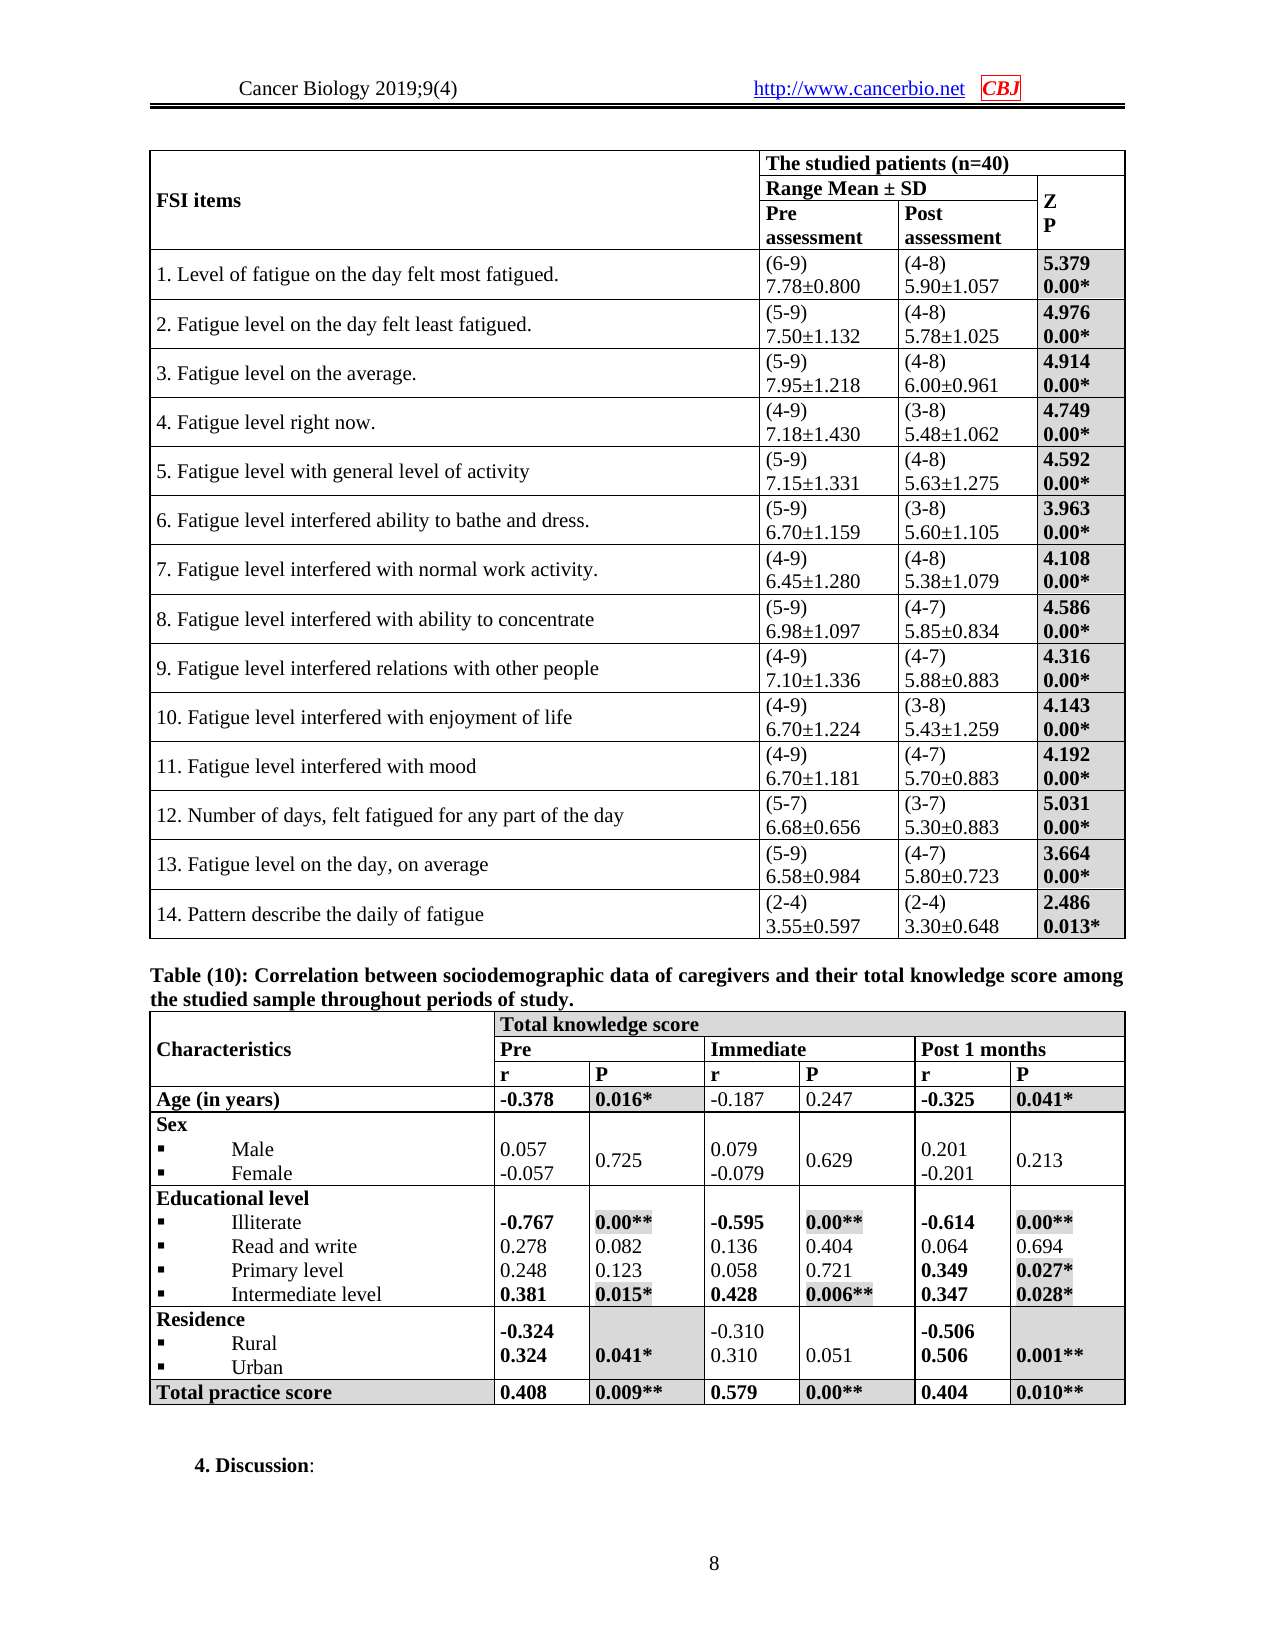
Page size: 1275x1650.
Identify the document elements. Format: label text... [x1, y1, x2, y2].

table_cell (2-4) 3.30±0.648 [899, 890, 1037, 938]
table_cell (5-9) 6.58±0.984 [760, 840, 898, 888]
table_cell (4-8) 5.38±1.079 [899, 545, 1037, 593]
table_cell 0.001** [1011, 1307, 1124, 1379]
table_cell 4.976 0.00* [1038, 300, 1124, 348]
table_cell P [590, 1062, 704, 1086]
table_cell (4-8) 6.00±0.961 [899, 349, 1037, 397]
table_cell 7. Fatigue level interfered with normal work activity. [151, 545, 759, 593]
table_cell 4.592 0.00* [1038, 447, 1124, 495]
table_cell 0.00** 0.694 0.027* 0.028* [1011, 1186, 1124, 1306]
table_cell r [495, 1062, 589, 1086]
table_cell 0.009** [590, 1380, 704, 1404]
table_cell 0.041* [590, 1307, 704, 1379]
table_cell 0.00** 0.082 0.123 0.015* [590, 1186, 704, 1306]
table_cell Z P [1038, 176, 1124, 249]
table_cell (4-7) 5.85±0.834 [899, 595, 1037, 643]
table_cell (3-8) 5.48±1.062 [899, 398, 1037, 446]
table_cell 2. Fatigue level on the day felt least fatigued. [151, 300, 759, 348]
table_cell (4-7) 5.70±0.883 [899, 742, 1037, 790]
table_cell 4.143 0.00* [1038, 693, 1124, 741]
table_cell -0.506 0.506 [916, 1307, 1010, 1379]
table_cell 11. Fatigue level interfered with mood [151, 742, 759, 790]
table_cell (4-7) 5.80±0.723 [899, 840, 1037, 888]
table_cell 6. Fatigue level interfered ability to bathe and dress. [151, 496, 759, 544]
table_cell 0.247 [800, 1087, 914, 1111]
table_cell 0.00** 0.404 0.721 0.006** [800, 1186, 914, 1306]
table_cell 5.379 0.00* [1038, 250, 1124, 298]
table_cell 4.316 0.00* [1038, 644, 1124, 692]
table_cell 1. Level of fatigue on the day felt most fatigued. [151, 250, 759, 298]
table_cell (4-8) 5.90±1.057 [899, 250, 1037, 298]
table_cell (5-9) 6.70±1.159 [760, 496, 898, 544]
table_header Characteristics [151, 1012, 494, 1086]
table_cell 2.486 0.013* [1038, 890, 1124, 938]
table_cell Pre assessment [760, 201, 898, 249]
table_cell 4.914 0.00* [1038, 349, 1124, 397]
table_cell Post 1 months [916, 1037, 1124, 1061]
table_cell -0.767 0.278 0.248 0.381 [495, 1186, 589, 1306]
table_cell (4-9) 6.70±1.224 [760, 693, 898, 741]
table_cell -0.378 [495, 1087, 589, 1111]
table_cell 0.408 [495, 1380, 589, 1404]
table_cell Educational level Illiterate Read and write Primary level Intermediate level [151, 1186, 494, 1306]
table_cell -0.595 0.136 0.058 0.428 [705, 1186, 799, 1306]
table_cell 0.057 -0.057 [495, 1113, 589, 1184]
table_cell 10. Fatigue level interfered with enjoyment of life [151, 693, 759, 741]
table_cell 8. Fatigue level interfered with ability to concentrate [151, 595, 759, 643]
table_cell -0.325 [916, 1087, 1010, 1111]
table_cell Age (in years) [151, 1087, 494, 1111]
table_cell Residence Rural Urban [151, 1307, 494, 1379]
table_cell Post assessment [899, 201, 1037, 249]
table_cell 0.010** [1011, 1380, 1124, 1404]
table_cell 0.629 [800, 1113, 914, 1184]
table_cell Range Mean ± SD [760, 176, 1037, 200]
table_cell 4.192 0.00* [1038, 742, 1124, 790]
table_cell (5-7) 6.68±0.656 [760, 791, 898, 839]
table_cell r [916, 1062, 1010, 1086]
table_cell Sex Male Female [151, 1113, 494, 1184]
table_cell (4-9) 6.70±1.181 [760, 742, 898, 790]
table_cell (5-9) 6.98±1.097 [760, 595, 898, 643]
table_cell 0.725 [590, 1113, 704, 1184]
text 4. Discussion: [150, 1453, 609, 1477]
table_cell 0.041* [1011, 1087, 1124, 1111]
table_cell (4-9) 7.10±1.336 [760, 644, 898, 692]
table_cell (2-4) 3.55±0.597 [760, 890, 898, 938]
text Table (10): Correlation between sociodemographic data of caregivers and their total knowledge score among the studied sample throughout periods of study. [150, 963, 1125, 1011]
table_cell 0.00** [800, 1380, 914, 1404]
table_cell 3. Fatigue level on the average. [151, 349, 759, 397]
table_cell -0.614 0.064 0.349 0.347 [916, 1186, 1010, 1306]
table_cell (4-8) 5.63±1.275 [899, 447, 1037, 495]
table_cell (4-9) 7.18±1.430 [760, 398, 898, 446]
table_cell (6-9) 7.78±0.800 [760, 250, 898, 298]
table_cell 0.201 -0.201 [916, 1113, 1010, 1184]
table_cell (5-9) 7.15±1.331 [760, 447, 898, 495]
table_cell Pre [495, 1037, 704, 1061]
table_cell (4-7) 5.88±0.883 [899, 644, 1037, 692]
table_cell 0.051 [800, 1307, 914, 1379]
table_cell -0.187 [705, 1087, 799, 1111]
table_cell (5-9) 7.95±1.218 [760, 349, 898, 397]
table_cell 0.213 [1011, 1113, 1124, 1184]
table_cell 4.108 0.00* [1038, 545, 1124, 593]
table_cell P [800, 1062, 914, 1086]
table_cell 3.664 0.00* [1038, 840, 1124, 888]
table_cell 0.016* [590, 1087, 704, 1111]
table_cell 0.079 -0.079 [705, 1113, 799, 1184]
table_cell (4-9) 6.45±1.280 [760, 545, 898, 593]
table_cell 3.963 0.00* [1038, 496, 1124, 544]
table_cell Immediate [705, 1037, 914, 1061]
table_header The studied patients (n=40) [760, 151, 1124, 175]
table_cell 9. Fatigue level interfered relations with other people [151, 644, 759, 692]
table_cell 0.579 [705, 1380, 799, 1404]
table_cell 4.749 0.00* [1038, 398, 1124, 446]
table_header FSI items [151, 151, 759, 249]
table_cell Total practice score [151, 1380, 494, 1404]
table_cell (5-9) 7.50±1.132 [760, 300, 898, 348]
table_cell 12. Number of days, felt fatigued for any part of the day [151, 791, 759, 839]
table_cell 5. Fatigue level with general level of activity [151, 447, 759, 495]
table_cell 13. Fatigue level on the day, on average [151, 840, 759, 888]
table_cell -0.310 0.310 [705, 1307, 799, 1379]
table_cell 4.586 0.00* [1038, 595, 1124, 643]
table_cell 0.404 [916, 1380, 1010, 1404]
table_cell 4. Fatigue level right now. [151, 398, 759, 446]
table_cell (3-8) 5.60±1.105 [899, 496, 1037, 544]
table_cell 14. Pattern describe the daily of fatigue [151, 890, 759, 938]
table_cell P [1011, 1062, 1124, 1086]
table_cell 5.031 0.00* [1038, 791, 1124, 839]
table_cell (4-8) 5.78±1.025 [899, 300, 1037, 348]
table_cell (3-8) 5.43±1.259 [899, 693, 1037, 741]
table_cell -0.324 0.324 [495, 1307, 589, 1379]
table_header Total knowledge score [495, 1012, 1124, 1036]
table_cell r [705, 1062, 799, 1086]
table_cell (3-7) 5.30±0.883 [899, 791, 1037, 839]
